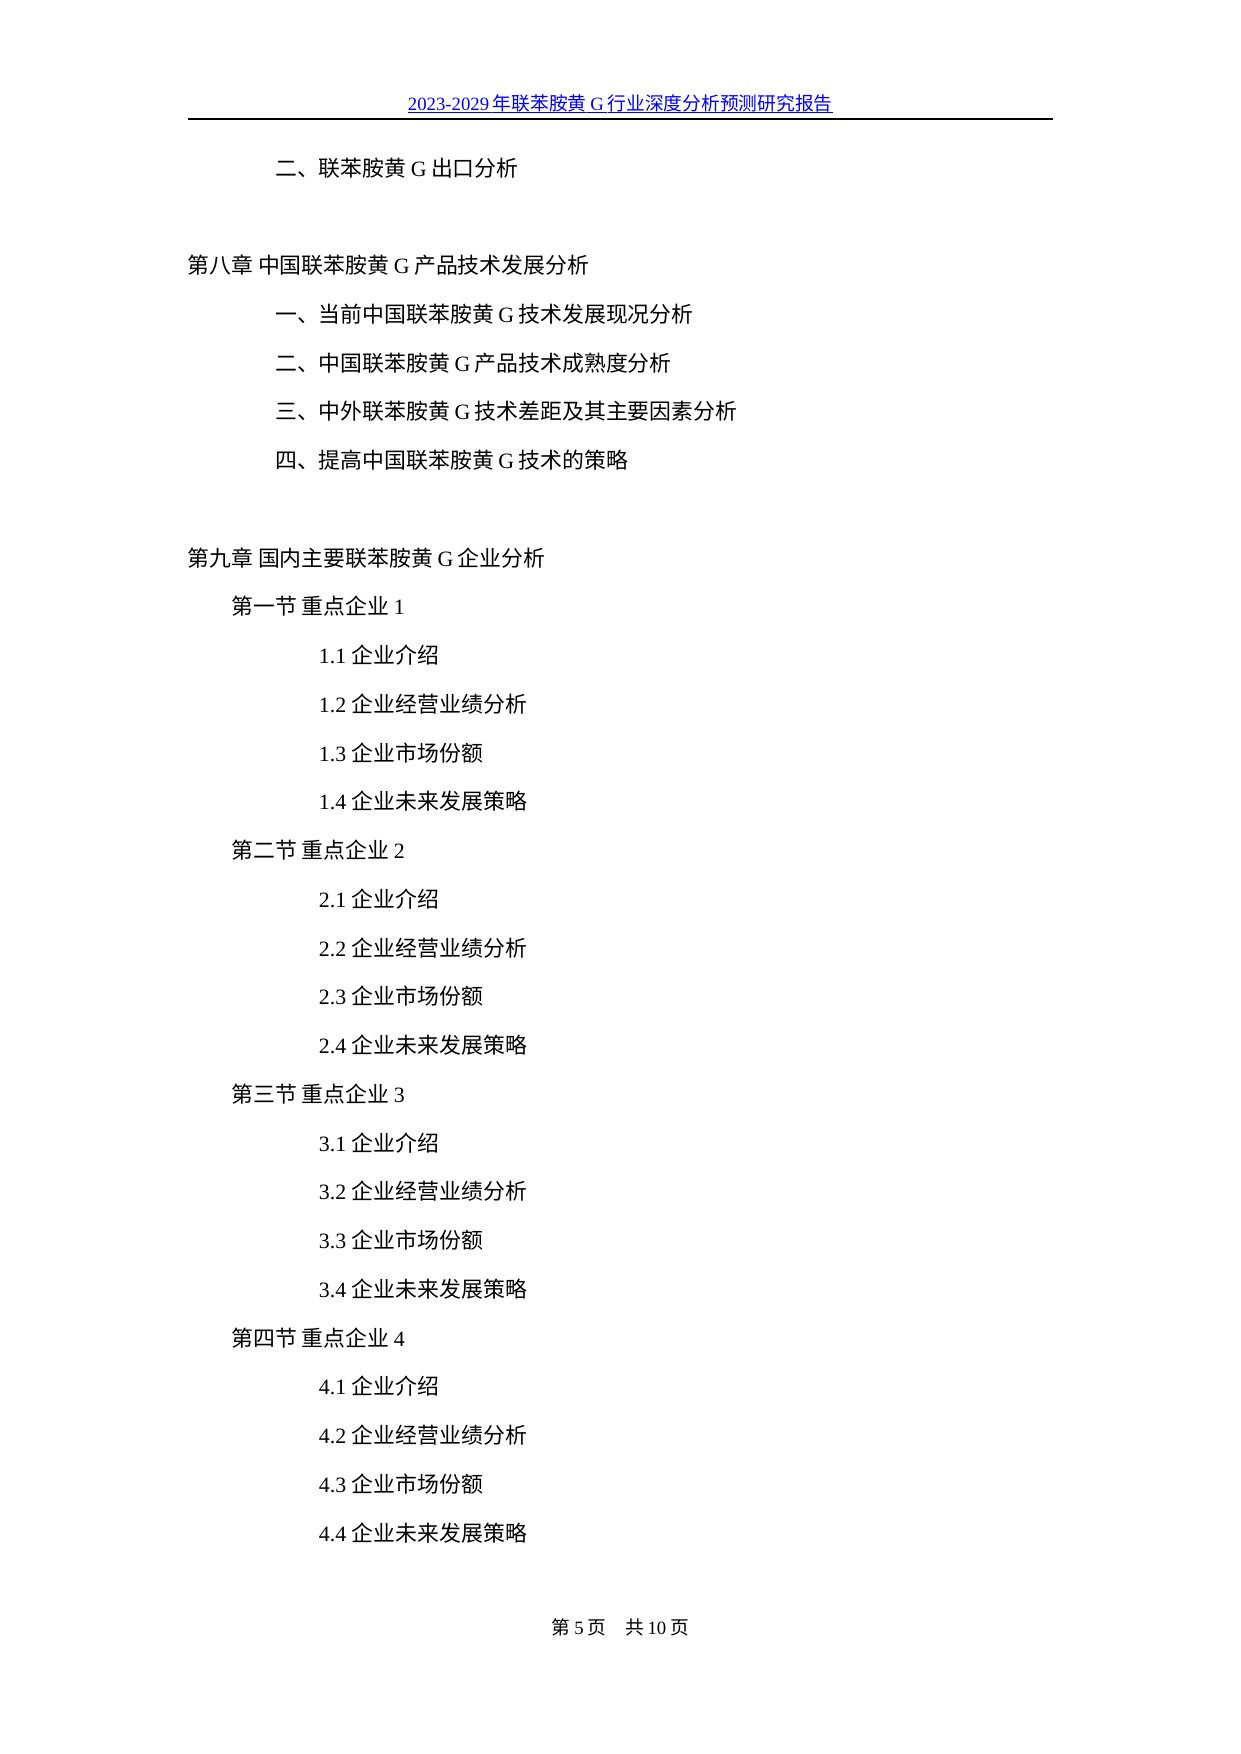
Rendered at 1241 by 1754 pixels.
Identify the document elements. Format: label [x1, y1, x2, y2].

text [187, 150, 1053, 1548]
